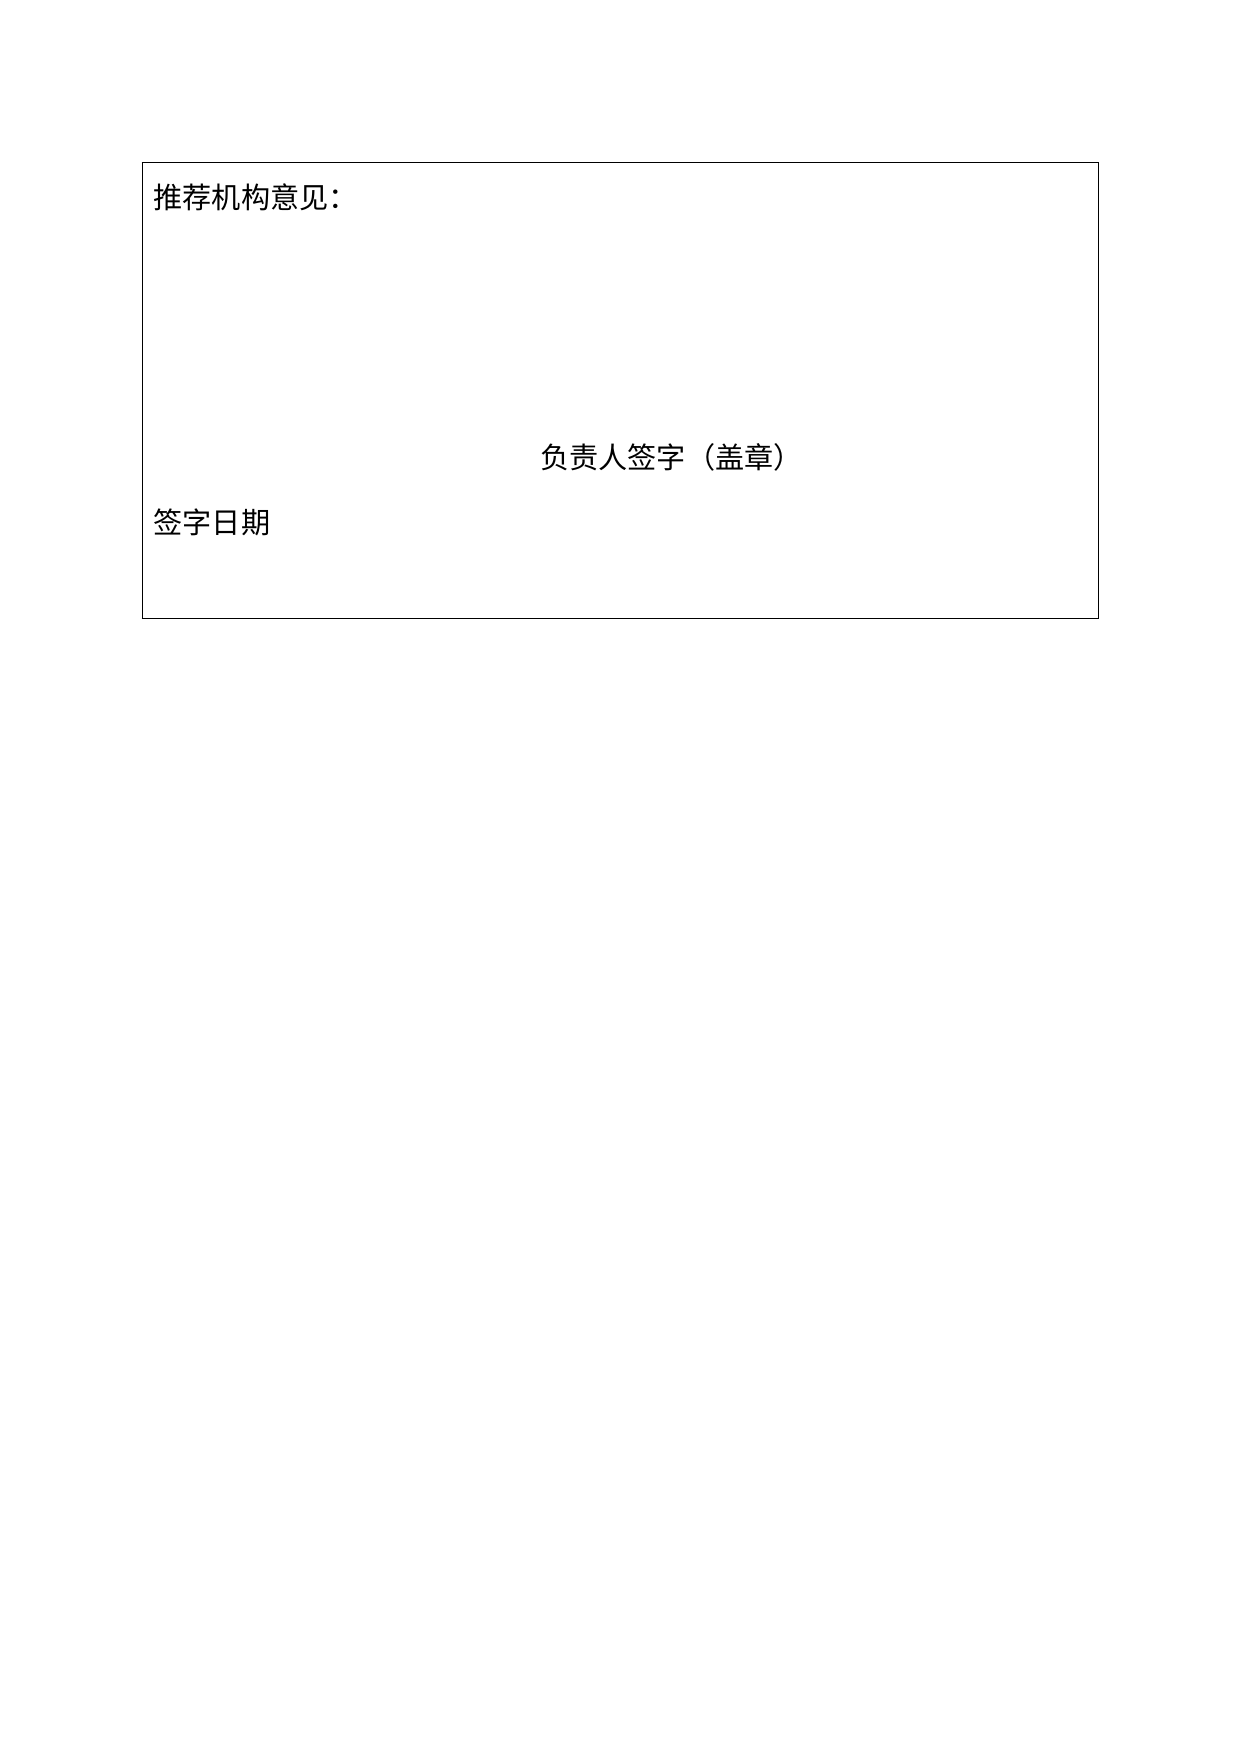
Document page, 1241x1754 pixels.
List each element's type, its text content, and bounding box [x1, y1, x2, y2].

table_cell 推荐机构意见： 负责人签字（盖章） 签字日期 [143, 163, 1098, 618]
